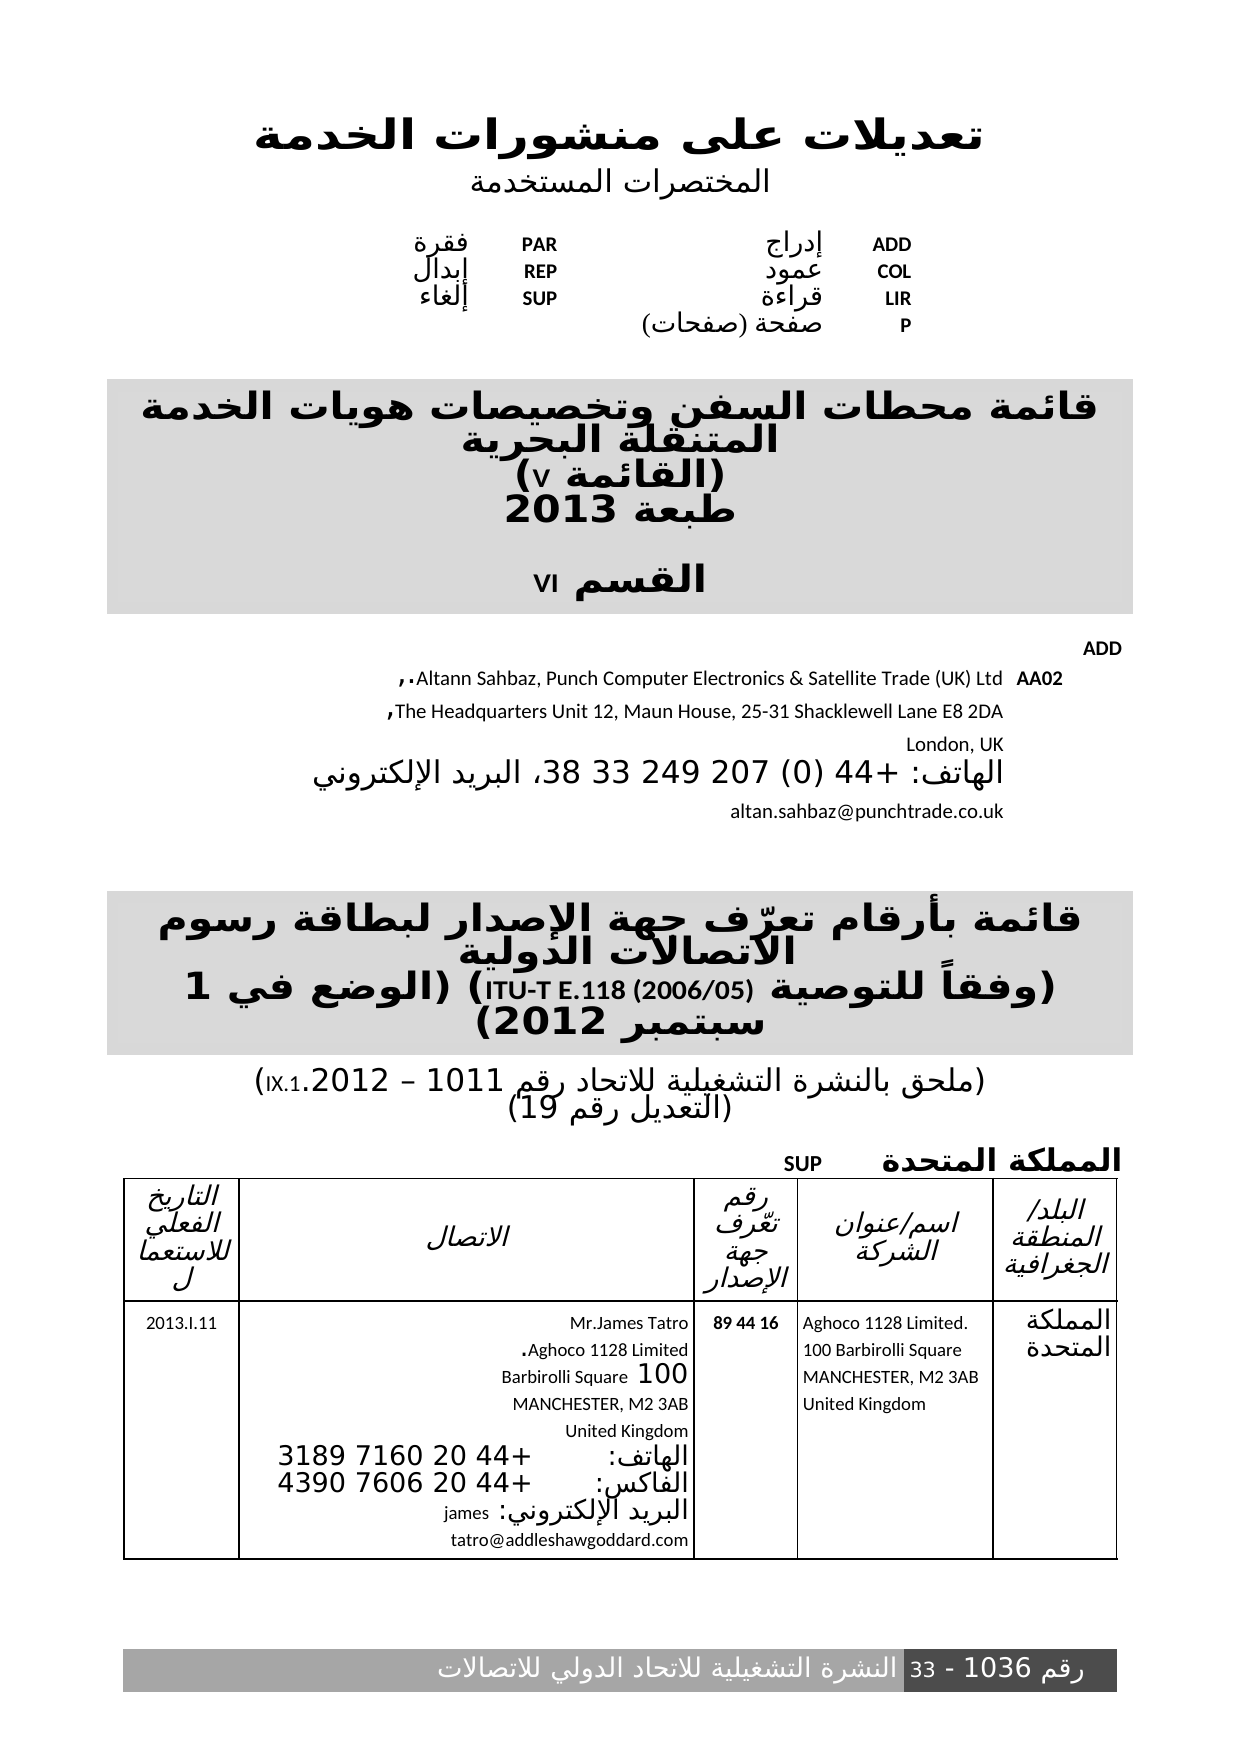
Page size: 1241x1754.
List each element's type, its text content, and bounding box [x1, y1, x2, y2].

text المملكة المتحدة SUP [118, 1148, 1122, 1178]
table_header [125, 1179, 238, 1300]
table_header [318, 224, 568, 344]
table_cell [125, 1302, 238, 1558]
text المختصرات المستخدمة [118, 169, 756, 198]
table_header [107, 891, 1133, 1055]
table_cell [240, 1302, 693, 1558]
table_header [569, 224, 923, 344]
text المختصرات المستخدمة [668, 169, 1122, 198]
text (ملحق بالنشرة التشغيلية للاتحاد رقم 1011 – 2012.IX.1) (التعديل رقم 19) [118, 1068, 1122, 1126]
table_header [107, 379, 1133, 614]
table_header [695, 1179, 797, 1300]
subtitle تعديلات على منشورات الخدمة [118, 118, 1122, 157]
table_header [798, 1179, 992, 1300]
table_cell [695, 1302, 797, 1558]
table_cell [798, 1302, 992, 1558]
text AA02 Altann Sahbaz, Punch Computer Electronics & Satellite Trade (UK) Ltd., The Headquarters Unit 12, Maun House, 25-31 Shacklewell Lane E8 2DA, London, UK الهاتف: +44 (0) 207 249 33 38، البريد الإلكتروني altan.sahbaz@punchtrade.co.uk [118, 663, 1063, 830]
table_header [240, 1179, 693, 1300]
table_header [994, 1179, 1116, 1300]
text ADD [118, 639, 1122, 659]
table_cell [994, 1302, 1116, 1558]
